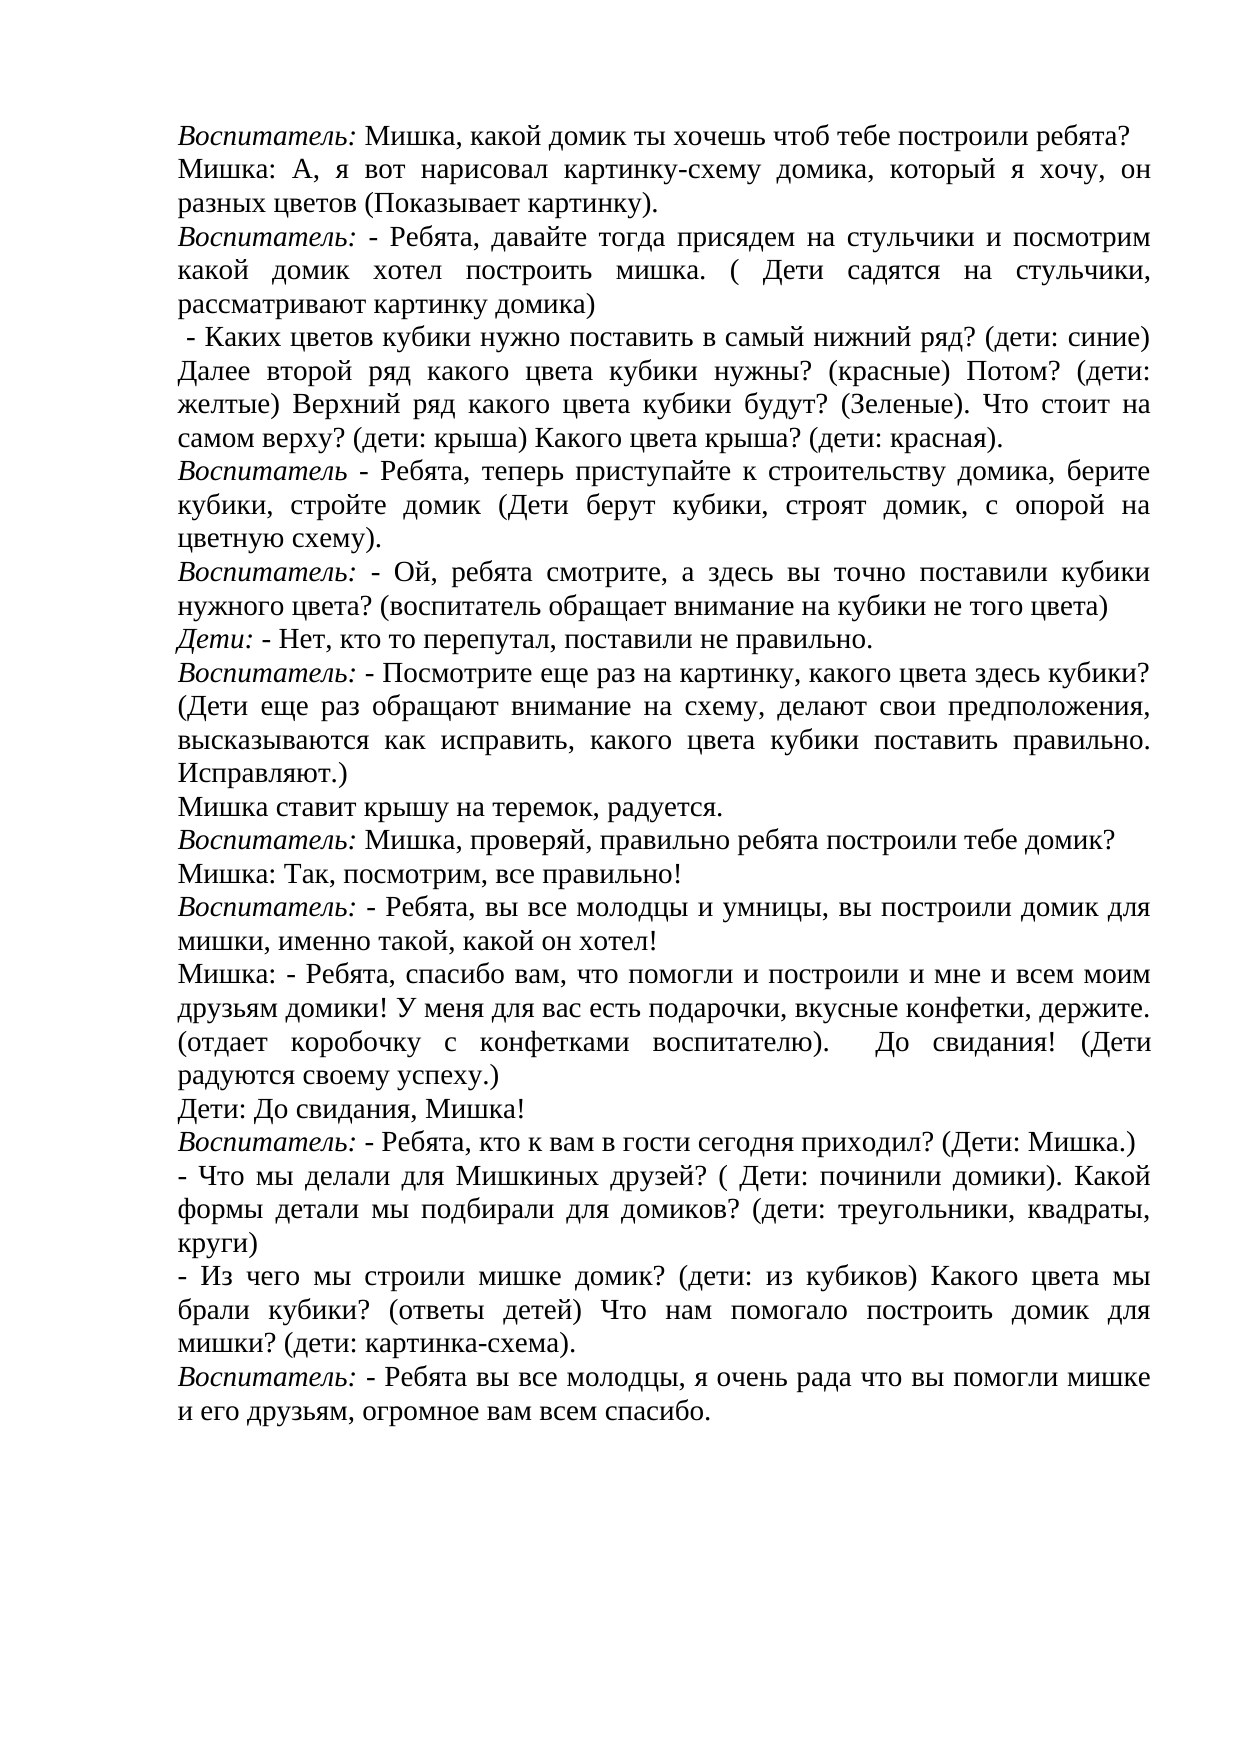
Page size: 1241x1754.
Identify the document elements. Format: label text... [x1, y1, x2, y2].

text - Что мы делали для Мишкиных друзей? ( Дети: починили домики). Какой формы детали мы подбирали для домиков? (дети: треугольники, квадраты, круги) [177, 1158, 1152, 1258]
text Воспитатель: Мишка, какой домик ты хочешь чтоб тебе построили ребята? [177, 118, 1152, 152]
text Воспитатель: - Ребята, давайте тогда присядем на стульчики и посмотрим какой домик хотел построить мишка. ( Дети садятся на стульчики, рассматривают картинку домика) [177, 219, 1152, 319]
text - Каких цветов кубики нужно поставить в самый нижний ряд? (дети: синие) Далее второй ряд какого цвета кубики нужны? (красные) Потом? (дети: желтые) Верхний ряд какого цвета кубики будут? (Зеленые). Что стоит на самом верху? (дети: крыша) Какого цвета крыша? (дети: красная). [177, 319, 1152, 453]
text Воспитатель: - Ребята, вы все молодцы и умницы, вы построили домик для мишки, именно такой, какой он хотел! [177, 889, 1152, 957]
text Воспитатель: - Ребята, кто к вам в гости сегодня приходил? (Дети: Мишка.) [177, 1124, 1152, 1158]
text Воспитатель: - Посмотрите еще раз на картинку, какого цвета здесь кубики? (Дети еще раз обращают внимание на схему, делают свои предположения, высказываются как исправить, какого цвета кубики поставить правильно. Исправляют.) [177, 655, 1152, 789]
text Мишка: Так, посмотрим, все правильно! [177, 856, 1152, 889]
text Дети: - Нет, кто то перепутал, поставили не правильно. [177, 621, 1152, 655]
text Дети: До свидания, Мишка! [177, 1091, 1152, 1124]
text - Из чего мы строили мишке домик? (дети: из кубиков) Какого цвета мы брали кубики? (ответы детей) Что нам помогало построить домик для мишки? (дети: картинка-схема). [177, 1258, 1152, 1359]
text Воспитатель: Мишка, проверяй, правильно ребята построили тебе домик? [177, 822, 1152, 856]
text Воспитатель: - Ребята вы все молодцы, я очень рада что вы помогли мишке и его друзьям, огромное вам всем спасибо. [177, 1359, 1152, 1426]
text Воспитатель: - Ой, ребята смотрите, а здесь вы точно поставили кубики нужного цвета? (воспитатель обращает внимание на кубики не того цвета) [177, 554, 1152, 621]
text Мишка ставит крышу на теремок, радуется. [177, 789, 1152, 822]
text Воспитатель - Ребята, теперь приступайте к строительству домика, берите кубики, стройте домик (Дети берут кубики, строят домик, с опорой на цветную схему). [177, 453, 1152, 554]
text Мишка: А, я вот нарисовал картинку-схему домика, который я хочу, он разных цветов (Показывает картинку). [177, 152, 1152, 219]
text Мишка: - Ребята, спасибо вам, что помогли и построили и мне и всем моим друзьям домики! У меня для вас есть подарочки, вкусные конфетки, держите. (отдает коробочку с конфетками воспитателю). До свидания! (Дети радуются своему успеху.) [177, 957, 1152, 1091]
